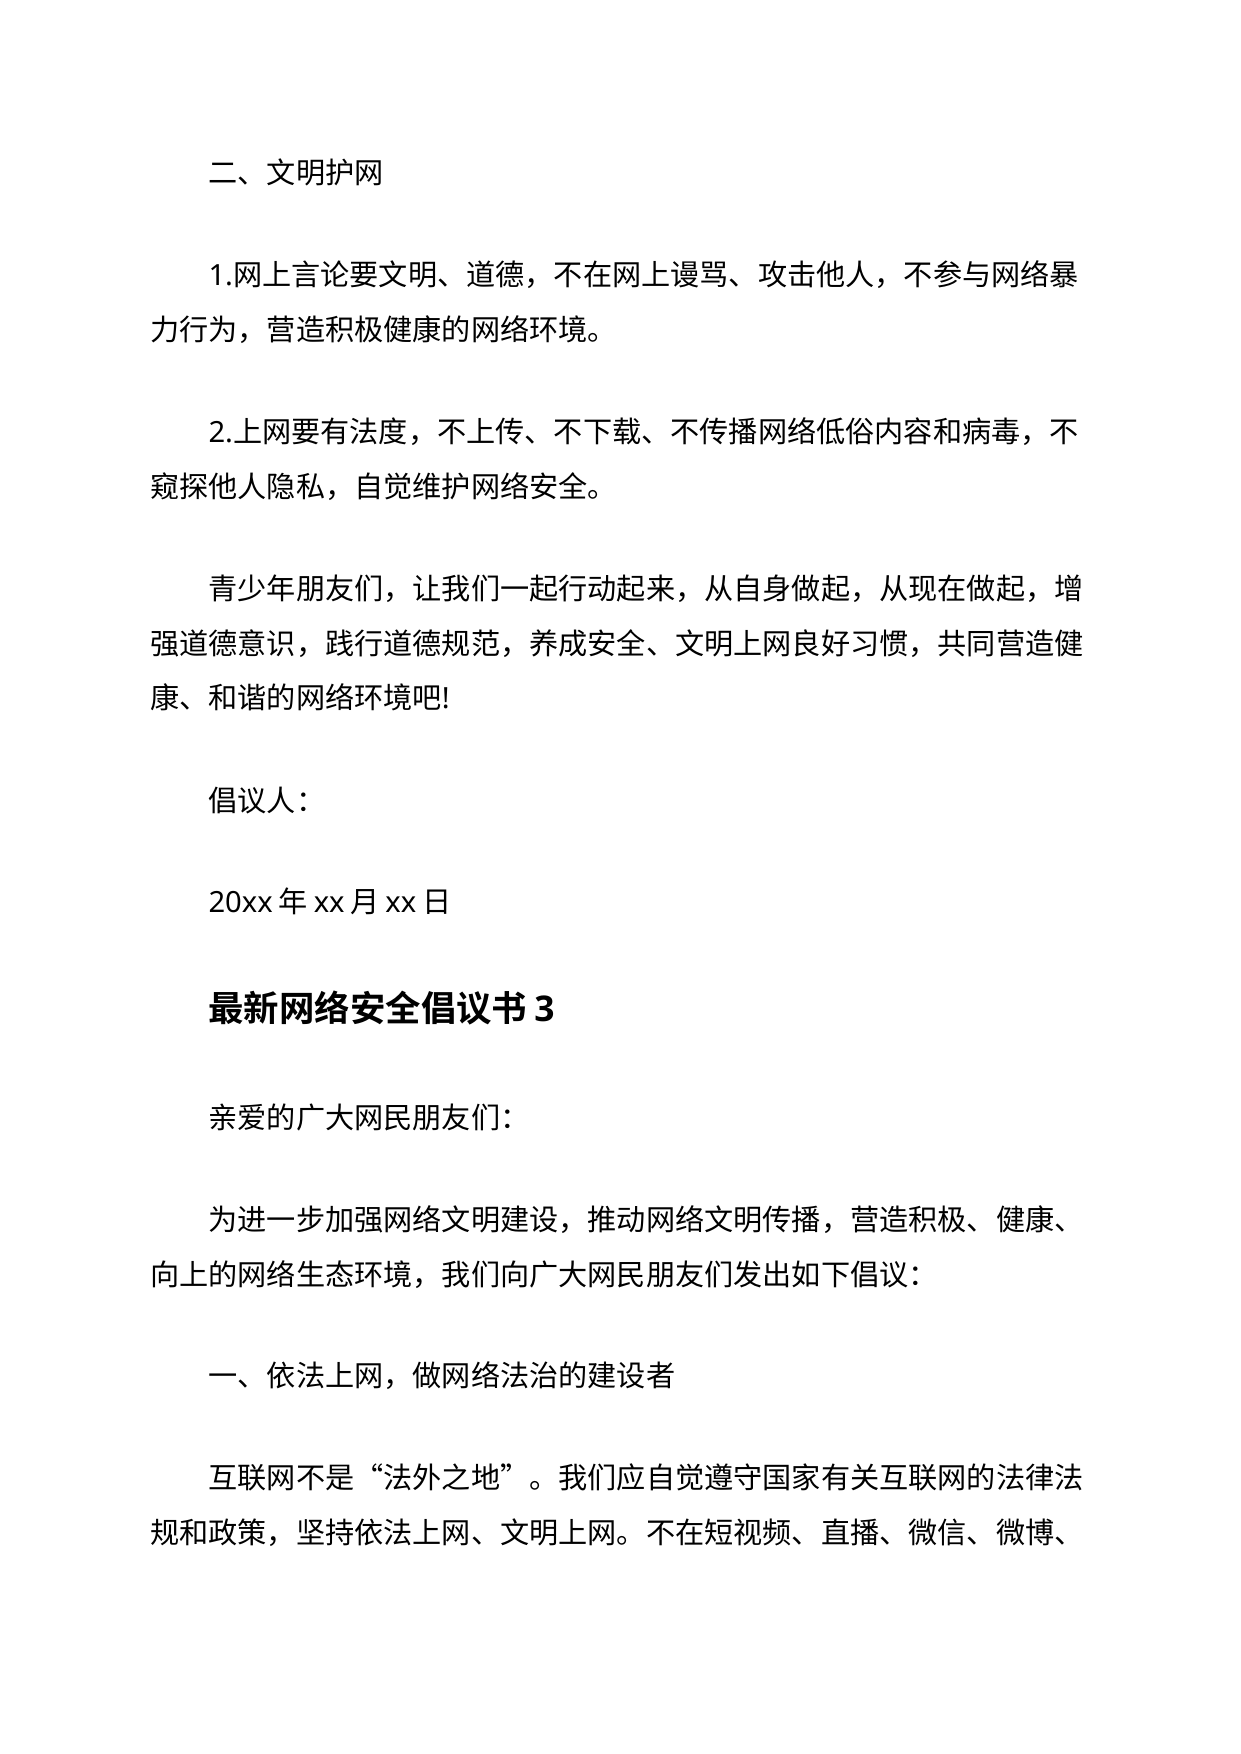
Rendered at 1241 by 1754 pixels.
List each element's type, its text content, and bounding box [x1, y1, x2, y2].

text 为进一步加强网络文明建设，推动网络文明传播，营造积极、健康、向上的网络生态环境，我们向广大网民朋友们发出如下倡议： [150, 1196, 1090, 1293]
text 2.上网要有法度，不上传、不下载、不传播网络低俗内容和病毒，不窥探他人隐私，自觉维护网络安全。 [150, 408, 1090, 506]
text 二、文明护网 [150, 150, 1090, 192]
text 一、依法上网，做网络法治的建设者 [150, 1353, 1090, 1395]
text 青少年朋友们，让我们一起行动起来，从自身做起，从现在做起，增强道德意识，践行道德规范，养成安全、文明上网良好习惯，共同营造健康、和谐的网络环境吧! [150, 565, 1090, 717]
text 最新网络安全倡议书3 [150, 981, 1090, 1032]
text 倡议人： [150, 777, 1090, 819]
text 1.网上言论要文明、道德，不在网上谩骂、攻击他人，不参与网络暴力行为，营造积极健康的网络环境。 [150, 252, 1090, 349]
text 亲爱的广大网民朋友们： [150, 1094, 1090, 1137]
text 20xx年xx月xx日 [150, 879, 1090, 921]
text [150, 1454, 1090, 1552]
